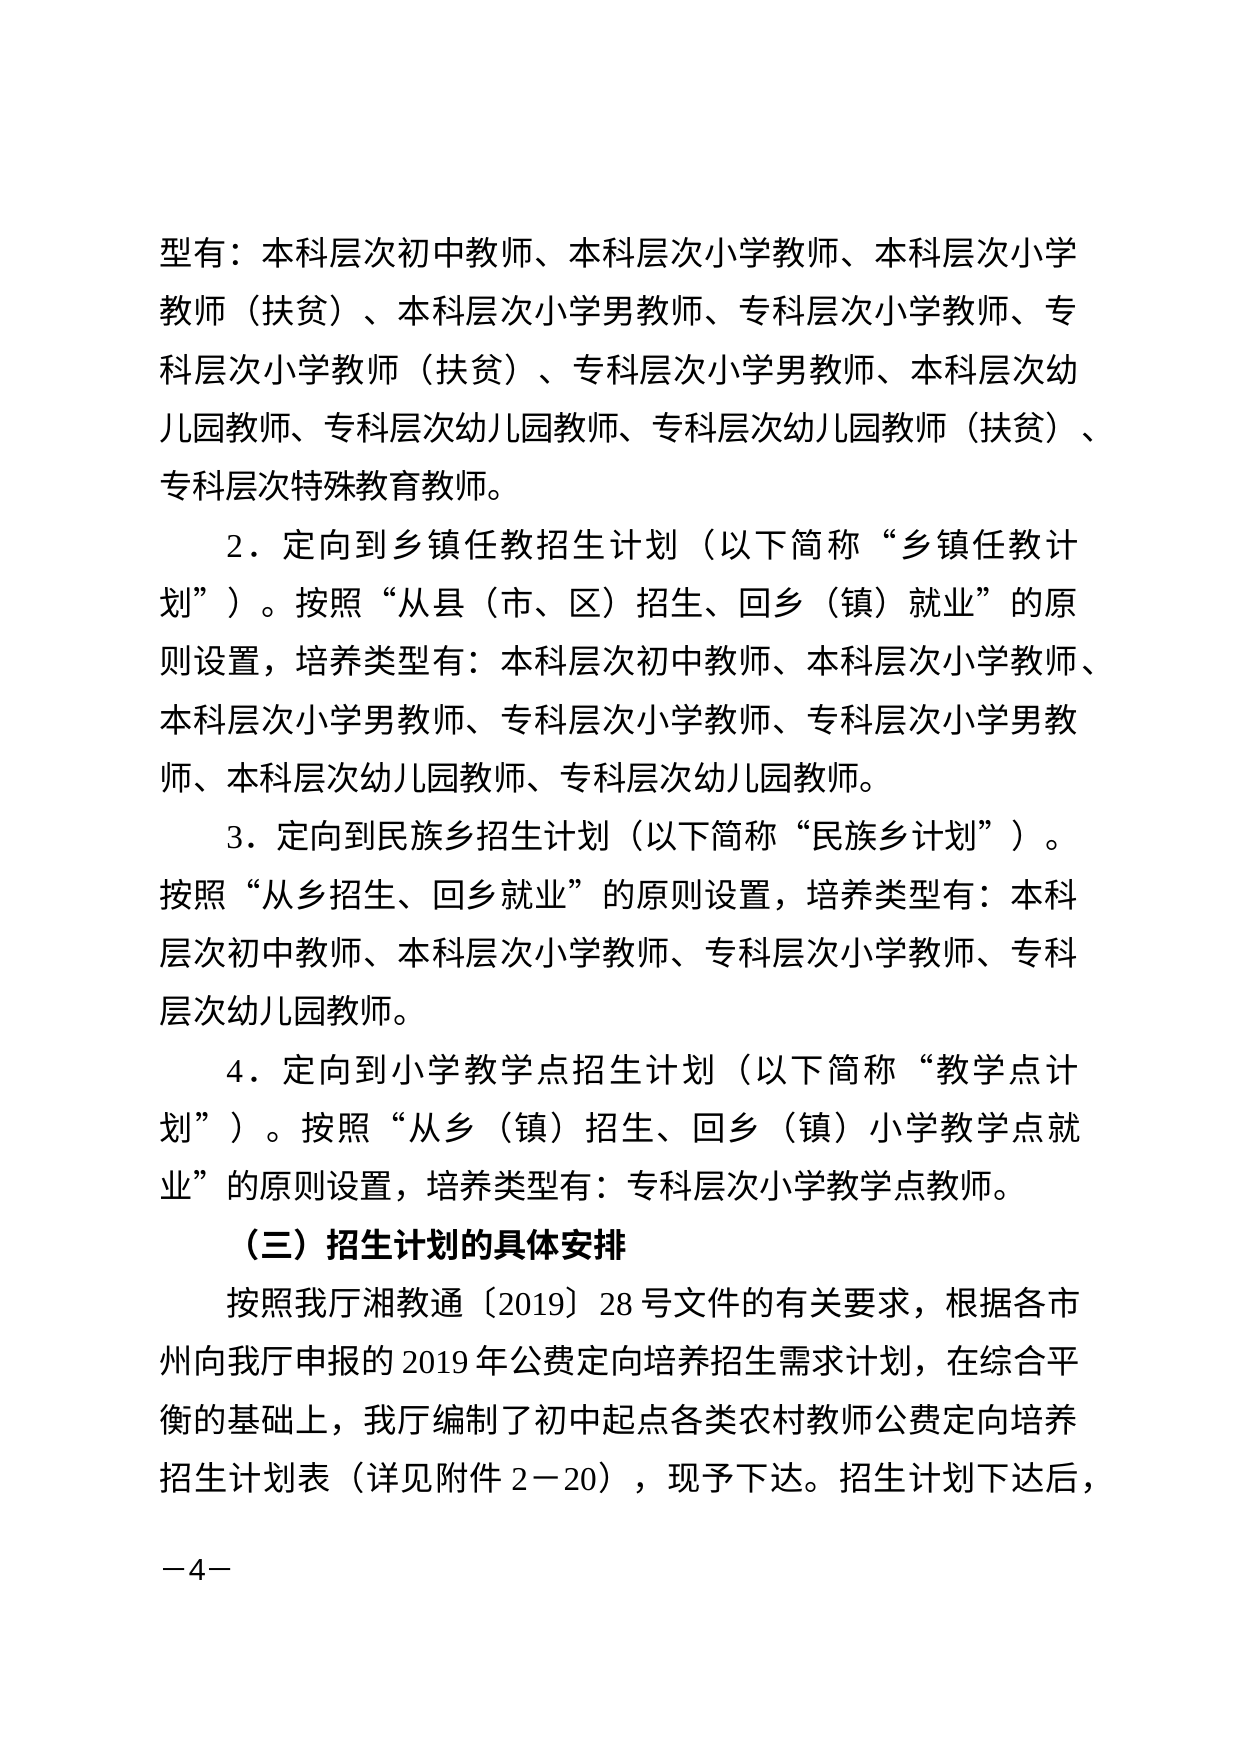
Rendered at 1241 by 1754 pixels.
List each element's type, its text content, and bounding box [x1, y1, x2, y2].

text 2．定向到乡镇任教招生计划（以下简称“乡镇任教计划”）。按照“从县（市、区）招生、回乡（镇）就业”的原则设置，培养类型有：本科层次初中教师、本科层次小学教师、本科层次小学男教师、专科层次小学教师、专科层次小学男教师、本科层次幼儿园教师、专科层次幼儿园教师。 [159, 511, 1081, 802]
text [159, 219, 1081, 511]
text 4．定向到小学教学点招生计划（以下简称“教学点计划”）。按照“从乡（镇）招生、回乡（镇）小学教学点就业”的原则设置，培养类型有：专科层次小学教学点教师。 [159, 1036, 1081, 1211]
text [159, 1269, 1081, 1502]
text （三）招生计划的具体安排 [159, 1211, 1081, 1269]
text 3．定向到民族乡招生计划（以下简称“民族乡计划”）。按照“从乡招生、回乡就业”的原则设置，培养类型有：本科层次初中教师、本科层次小学教师、专科层次小学教师、专科层次幼儿园教师。 [159, 802, 1081, 1036]
